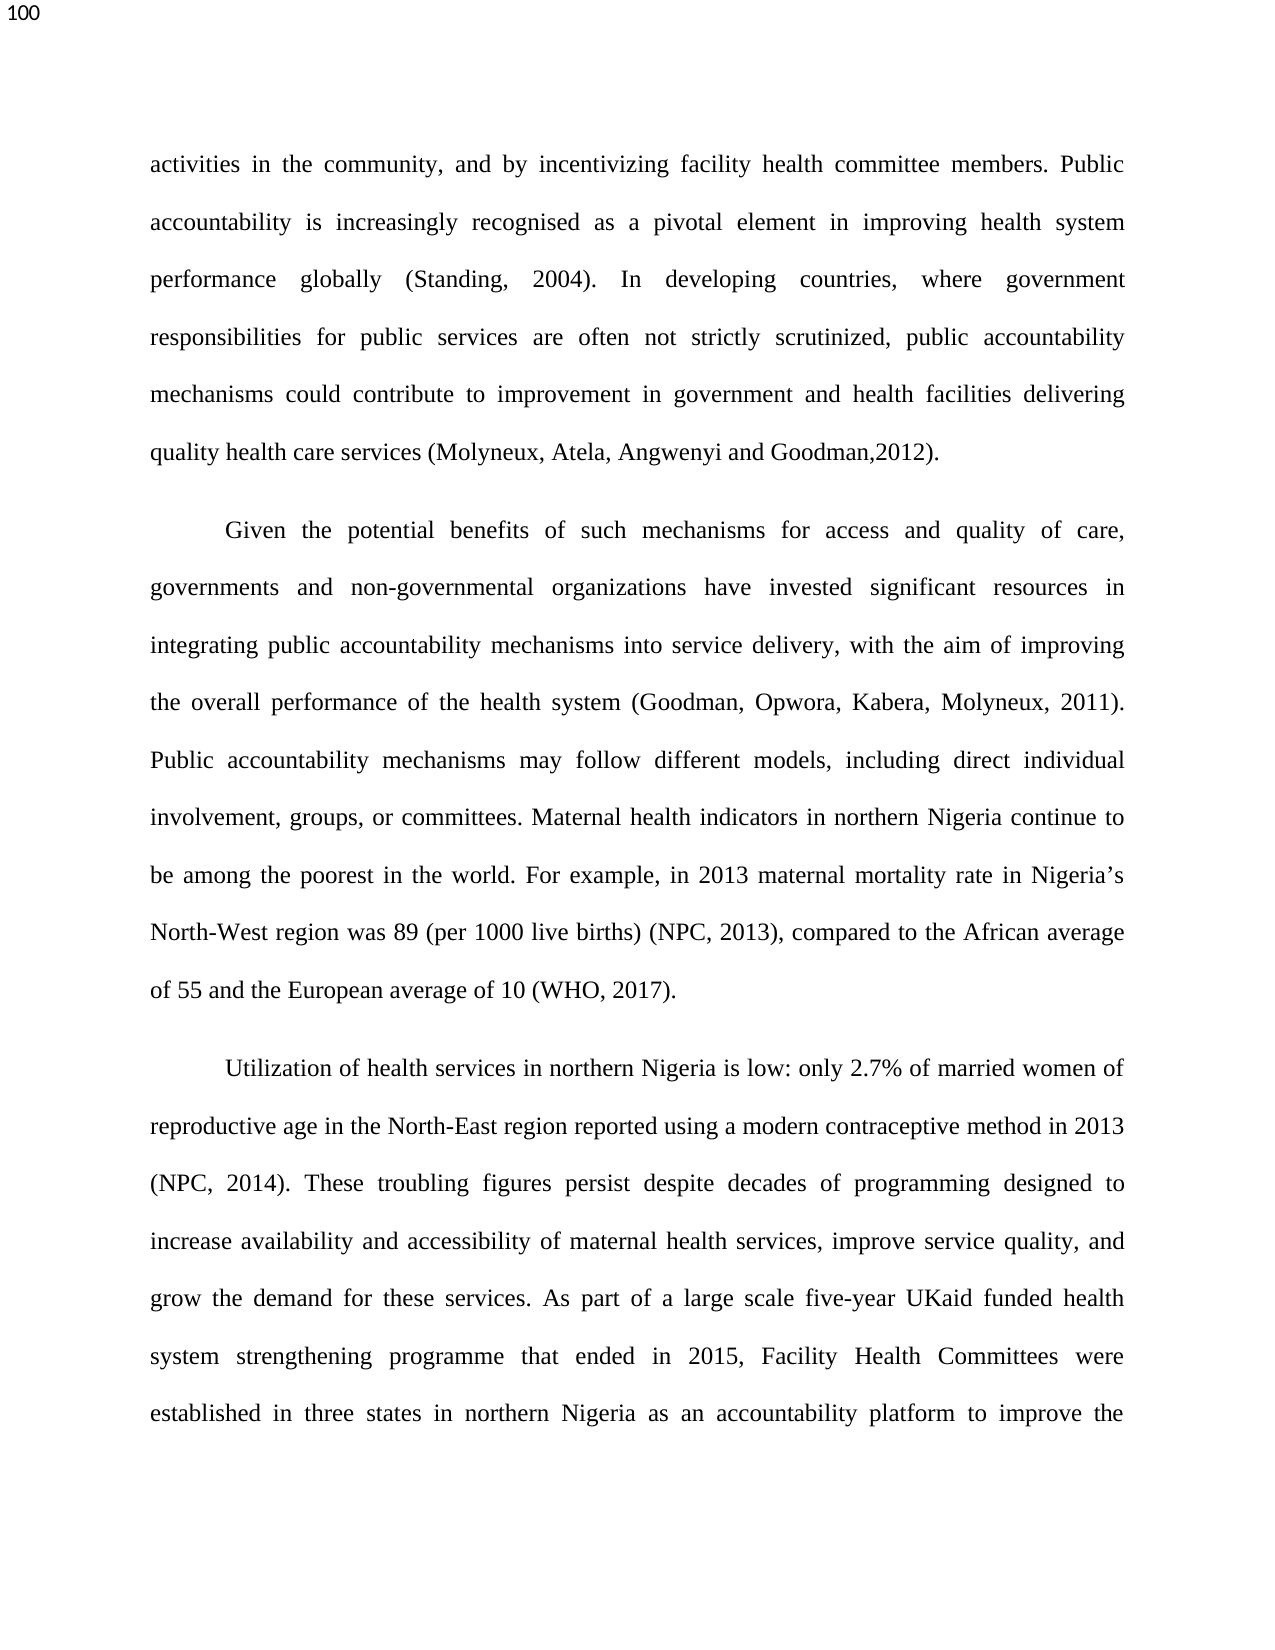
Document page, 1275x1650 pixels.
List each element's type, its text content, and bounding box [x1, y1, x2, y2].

text activities in the community, and by incentivizing facility health committee members. Public accountability is increasingly recognised as a pivotal element in improving health system performance globally (Standing, 2004). In developing countries, where government responsibilities for public services are often not strictly scrutinized, public accountability mechanisms could contribute to improvement in government and health facilities delivering quality health care services (Molyneux, Atela, Angwenyi and Goodman,2012). [150, 149, 1126, 465]
text Given the potential benefits of such mechanisms for access and quality of care, governments and non-governmental organizations have invested significant resources in integrating public accountability mechanisms into service delivery, with the aim of improving the overall performance of the health system (Goodman, Opwora, Kabera, Molyneux, 2011). Public accountability mechanisms may follow different models, including direct individual involvement, groups, or committees. Maternal health indicators in northern Nigeria continue to be among the poorest in the world. For example, in 2013 maternal mortality rate in Nigeria’s North-West region was 89 (per 1000 live births) (NPC, 2013), compared to the African average of 55 and the European average of 10 (WHO, 2017). [150, 515, 1126, 1004]
text Utilization of health services in northern Nigeria is low: only 2.7% of married women of reproductive age in the North-East region reported using a modern contraceptive method in 2013 (NPC, 2014). These troubling figures persist despite decades of programming designed to increase availability and accessibility of maternal health services, improve service quality, and grow the demand for these services. As part of a large scale five-year UKaid funded health system strengthening programme that ended in 2015, Facility Health Committees were established in three states in northern Nigeria as an accountability platform to improve the [150, 1053, 1126, 1427]
